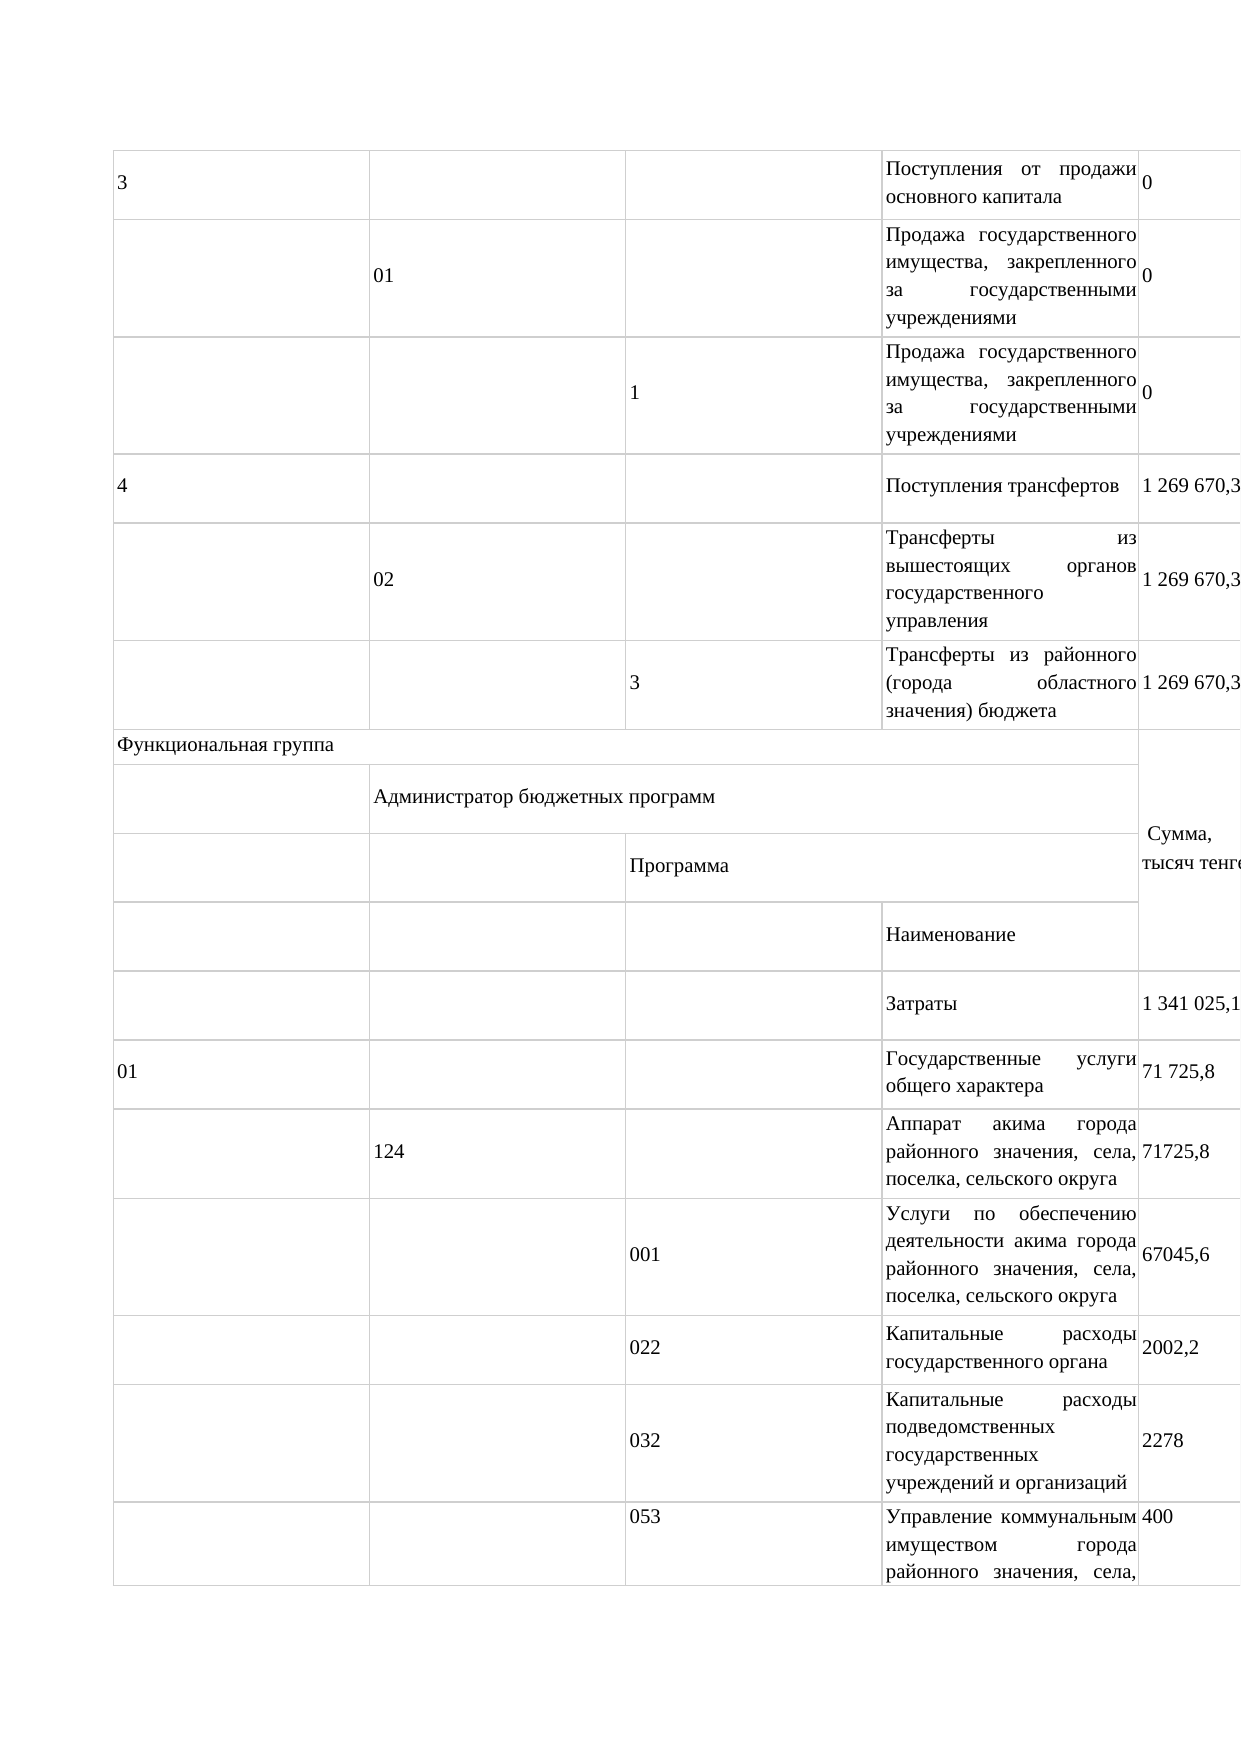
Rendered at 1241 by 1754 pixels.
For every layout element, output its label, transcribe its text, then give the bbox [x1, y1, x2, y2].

table_cell 032 [626, 1385, 881, 1501]
table_cell [114, 1385, 369, 1501]
table_cell [626, 455, 881, 522]
table_cell [114, 220, 369, 336]
table_cell 2278 [1139, 1385, 1240, 1501]
table_cell Поступления трансфертов [883, 455, 1138, 522]
table_cell 022 [626, 1316, 881, 1384]
table_cell [370, 1041, 625, 1108]
table_cell [370, 1316, 625, 1384]
table_cell 67045,6 [1139, 1199, 1240, 1315]
table_cell [114, 524, 369, 639]
table_cell [114, 1503, 369, 1585]
table_cell 0 [1139, 338, 1240, 453]
table_cell [114, 972, 369, 1039]
table_cell 02 [370, 524, 625, 639]
table_cell Аппарат акима города районного значения, села, поселка, сельского округа [883, 1110, 1138, 1198]
table_cell Трансферты из вышестоящих органов государственного управления [883, 524, 1138, 639]
table_cell [626, 1041, 881, 1108]
table_cell [626, 524, 881, 639]
table_cell 1 [626, 338, 881, 453]
table_cell Продажа государственного имущества, закрепленного за государственными учреждениями [883, 338, 1138, 453]
table_cell [114, 834, 369, 901]
table_cell 400 [1139, 1503, 1240, 1585]
table_cell [114, 903, 369, 970]
table_cell 01 [370, 220, 625, 336]
table_cell [370, 972, 625, 1039]
table_cell [370, 338, 625, 453]
table_cell [370, 641, 625, 729]
table_cell 1 269 670,3 [1139, 524, 1240, 639]
table_cell [114, 1110, 369, 1198]
table_cell [370, 151, 625, 219]
table_cell 2002,2 [1139, 1316, 1240, 1384]
table_cell Капитальные расходы государственного органа [883, 1316, 1138, 1384]
table_cell [114, 1199, 369, 1315]
table_cell Услуги по обеспечению деятельности акима города районного значения, села, поселка, сельского округа [883, 1199, 1138, 1315]
table_cell Администратор бюджетных программ [370, 765, 1138, 832]
table_cell 3 [626, 641, 881, 729]
table_cell [114, 765, 369, 832]
table_cell 0 [1139, 220, 1240, 336]
table_cell [114, 641, 369, 729]
table_cell 01 [114, 1041, 369, 1108]
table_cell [883, 1503, 1138, 1585]
table_cell 124 [370, 1110, 625, 1198]
table_cell 001 [626, 1199, 881, 1315]
table_cell Продажа государственного имущества, закрепленного за государственными учреждениями [883, 220, 1138, 336]
table_cell 4 [114, 455, 369, 522]
table_cell Государственные услуги общего характера [883, 1041, 1138, 1108]
table_cell [626, 1110, 881, 1198]
table_cell Капитальные расходы подведомственных государственных учреждений и организаций [883, 1385, 1138, 1501]
table_cell [626, 903, 881, 970]
table_cell Поступления от продажи основного капитала [883, 151, 1138, 219]
table_cell [370, 1503, 625, 1585]
table_cell 1 269 670,3 [1139, 641, 1240, 729]
table_cell 0 [1139, 151, 1240, 219]
table_cell 1 341 025,1 [1139, 972, 1240, 1039]
table_cell 1 269 670,3 [1139, 455, 1240, 522]
table_cell [370, 1199, 625, 1315]
table_cell Наименование [883, 903, 1138, 970]
table_cell 71725,8 [1139, 1110, 1240, 1198]
table_cell Сумма, тысяч тенге [1139, 730, 1240, 970]
table_cell [114, 1316, 369, 1384]
table_cell [370, 834, 625, 901]
table_cell [626, 151, 881, 219]
table_cell Затраты [883, 972, 1138, 1039]
table_cell [114, 338, 369, 453]
table_cell 71 725,8 [1139, 1041, 1240, 1108]
table_cell [626, 220, 881, 336]
table_cell Функциональная группа [114, 730, 1138, 763]
table_cell [370, 1385, 625, 1501]
table_cell 3 [114, 151, 369, 219]
table_cell Трансферты из районного (города областного значения) бюджета [883, 641, 1138, 729]
table_cell 053 [626, 1503, 881, 1585]
table_cell Программа [626, 834, 1138, 901]
table_cell [370, 455, 625, 522]
table_cell [370, 903, 625, 970]
table_cell [626, 972, 881, 1039]
